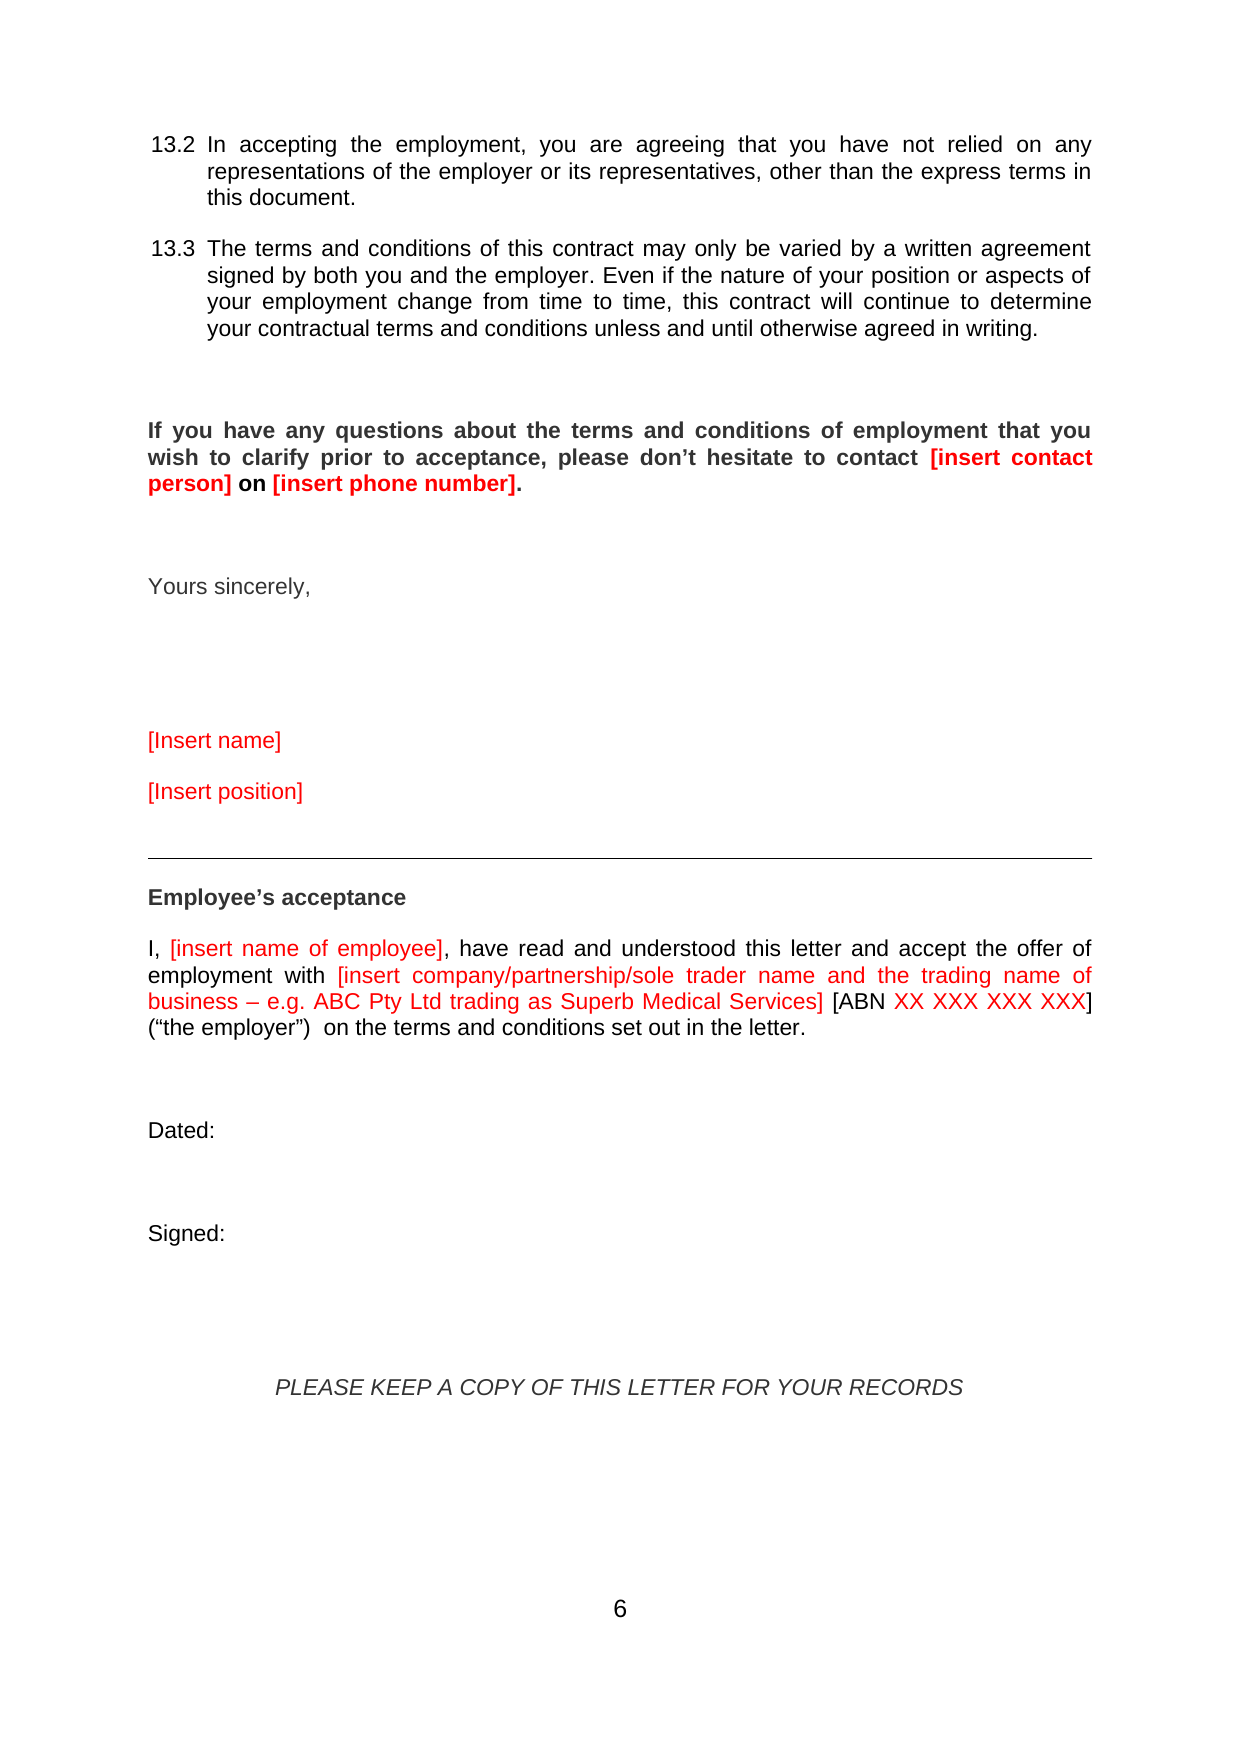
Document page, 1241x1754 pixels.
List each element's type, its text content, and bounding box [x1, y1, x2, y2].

list The terms and conditions of this contract may only be varied by a written agreement signed by both you and the employer. Even if the nature of your position or aspects of your employment change from time to time, this contract will continue to determine your contractual terms and conditions unless and until otherwise agreed in writing. [151, 235, 1092, 341]
text Employee’s acceptance [148, 884, 1092, 910]
text I, [insert name of employee], have read and understood this letter and accept the offer of employment with [insert company/partnership/sole trader name and the trading name of business – e.g. ABC Pty Ltd trading as Superb Medical Services] [ABN XX XXX XXX XXX] (“the employer”) on the terms and conditions set out in the letter. [148, 935, 1092, 1041]
text Yours sincerely, [148, 573, 1092, 599]
text [Insert position] [148, 778, 1092, 804]
list In accepting the employment, you are agreeing that you have not relied on any representations of the employer or its representatives, other than the express terms in this document. [151, 131, 1092, 210]
text PLEASE KEEP A COPY OF THIS LETTER FOR YOUR RECORDS [148, 1374, 1092, 1400]
text Signed: [148, 1220, 1092, 1246]
text Dated: [148, 1117, 1092, 1143]
text If you have any questions about the terms and conditions of employment that you wish to clarify prior to acceptance, please don’t hesitate to contact [insert contact person] on [insert phone number]. [148, 417, 1092, 496]
text [Insert name] [148, 727, 1092, 753]
